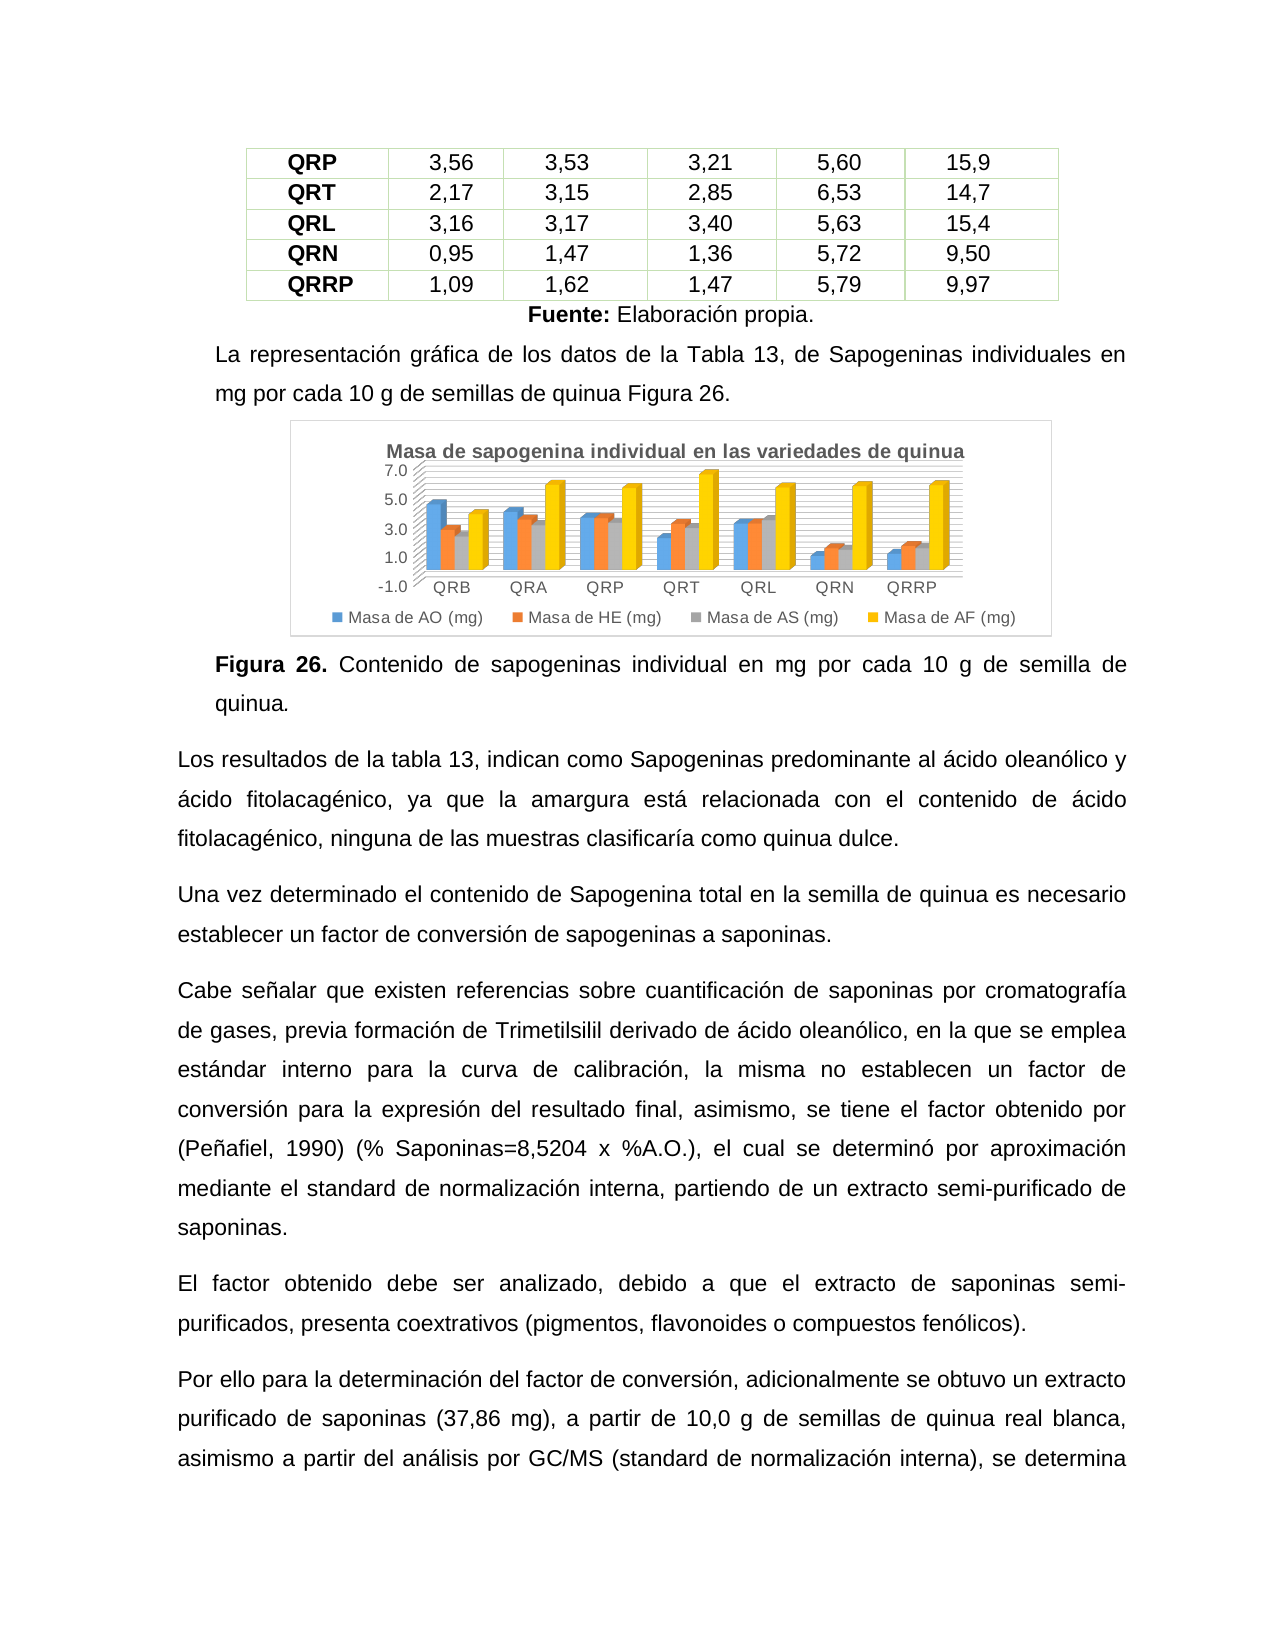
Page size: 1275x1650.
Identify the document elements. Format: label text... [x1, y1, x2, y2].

table_cell 9,50 [906, 240, 1058, 270]
table_cell 1,47 [504, 240, 647, 270]
text La representación gráfica de los datos de la Tabla 13, de Sapogeninas individuales en mg por cada 10 g de semillas de quinua Figura 26. [215, 341, 1127, 407]
table_cell 15,4 [906, 210, 1058, 239]
table_cell 3,16 [389, 210, 503, 239]
table_cell 9,97 [906, 271, 1058, 300]
table_cell 5,72 [777, 240, 904, 270]
table_cell QRP [247, 149, 388, 178]
table_cell 1,36 [648, 240, 776, 270]
table_cell 3,56 [389, 149, 503, 178]
table_cell 14,7 [906, 179, 1058, 209]
table_cell 1,09 [389, 271, 503, 300]
text Fuente: Elaboración propia. [215, 301, 1127, 328]
table_cell 6,53 [777, 179, 904, 209]
text Cabe señalar que existen referencias sobre cuantificación de saponinas por cromatografía de gases, previa formación de Trimetilsilil derivado de ácido oleanólico, en la que se emplea estándar interno para la curva de calibración, la misma no establecen un factor de conversión para la expresión del resultado final, asimismo, se tiene el factor obtenido por (Peñafiel, 1990) (% Saponinas=8,5204 x %A.O.), el cual se determinó por aproximación mediante el standard de normalización interna, partiendo de un extracto semi-purificado de saponinas. [177, 977, 1127, 1240]
table_cell 1,62 [504, 271, 647, 300]
text El factor obtenido debe ser analizado, debido a que el extracto de saponinas semi-purificados, presenta coextrativos (pigmentos, flavonoides o compuestos fenólicos). [177, 1270, 1127, 1336]
table_cell 2,17 [389, 179, 503, 209]
table_cell 0,95 [389, 240, 503, 270]
table_cell QRT [247, 179, 388, 209]
table_cell 15,9 [906, 149, 1058, 178]
text Los resultados de la tabla 13, indican como Sapogeninas predominante al ácido oleanólico y ácido fitolacagénico, ya que la amargura está relacionada con el contenido de ácido fitolacagénico, ninguna de las muestras clasificaría como quinua dulce. [177, 746, 1127, 852]
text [177, 1366, 1127, 1471]
table_cell 3,15 [504, 179, 647, 209]
table_cell QRN [247, 240, 388, 270]
table_cell 5,63 [777, 210, 904, 239]
table_cell 5,60 [777, 149, 904, 178]
table_cell 1,47 [648, 271, 776, 300]
text Una vez determinado el contenido de Sapogenina total en la semilla de quinua es necesario establecer un factor de conversión de sapogeninas a saponinas. [177, 881, 1127, 947]
table_cell QRRP [247, 271, 388, 300]
text Figura 26. Contenido de sapogeninas individual en mg por cada 10 g de semilla de quinua. [215, 651, 1127, 717]
table_cell 2,85 [648, 179, 776, 209]
table_cell 3,21 [648, 149, 776, 178]
table_cell 3,40 [648, 210, 776, 239]
table_cell 3,53 [504, 149, 647, 178]
table_cell 3,17 [504, 210, 647, 239]
table_cell 5,79 [777, 271, 904, 300]
table_cell QRL [247, 210, 388, 239]
